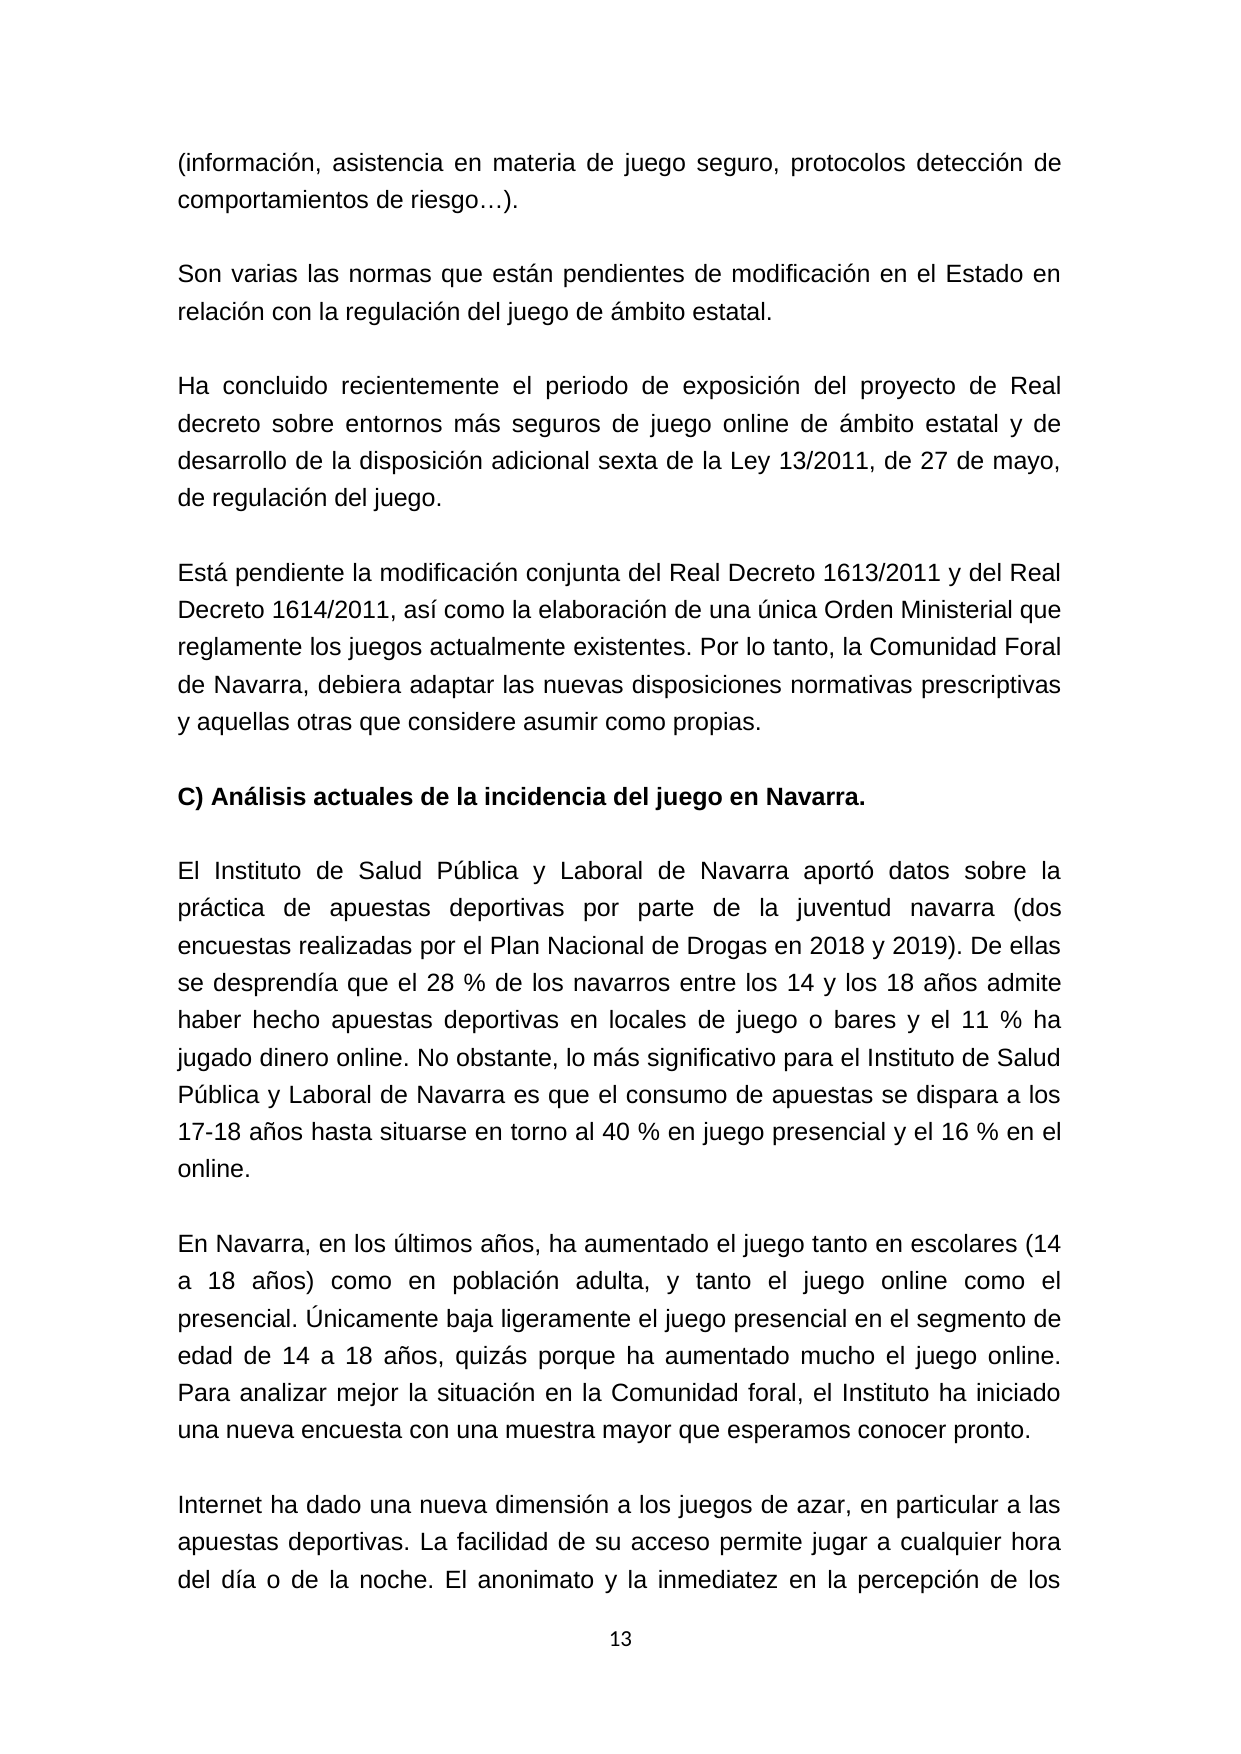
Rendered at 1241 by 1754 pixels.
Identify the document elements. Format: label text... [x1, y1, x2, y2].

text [177, 1490, 1063, 1593]
text El Instituto de Salud Pública y Laboral de Navarra aportó datos sobre la práctica de apuestas deportivas por parte de la juventud navarra (dos encuestas realizadas por el Plan Nacional de Drogas en 2018 y 2019). De ellas se desprendía que el 28 % de los navarros entre los 14 y los 18 años admite haber hecho apuestas deportivas en locales de juego o bares y el 11 % ha jugado dinero online. No obstante, lo más significativo para el Instituto de Salud Pública y Laboral de Navarra es que el consumo de apuestas se dispara a los 17-18 años hasta situarse en torno al 40 % en juego presencial y el 16 % en el online. [177, 856, 1063, 1183]
text En Navarra, en los últimos años, ha aumentado el juego tanto en escolares (14 a 18 años) como en población adulta, y tanto el juego online como el presencial. Únicamente baja ligeramente el juego presencial en el segmento de edad de 14 a 18 años, quizás porque ha aumentado mucho el juego online. Para analizar mejor la situación en la Comunidad foral, el Instituto ha iniciado una nueva encuesta con una muestra mayor que esperamos conocer pronto. [177, 1229, 1063, 1444]
text Son varias las normas que están pendientes de modificación en el Estado en relación con la regulación del juego de ámbito estatal. [177, 259, 1063, 326]
text C) Análisis actuales de la incidencia del juego en Navarra. [177, 782, 1063, 810]
text Ha concluido recientemente el periodo de exposición del proyecto de Real decreto sobre entornos más seguros de juego online de ámbito estatal y de desarrollo de la disposición adicional sexta de la Ley 13/2011, de 27 de mayo, de regulación del juego. [177, 371, 1063, 512]
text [177, 148, 1063, 214]
text Está pendiente la modificación conjunta del Real Decreto 1613/2011 y del Real Decreto 1614/2011, así como la elaboración de una única Orden Ministerial que reglamente los juegos actualmente existentes. Por lo tanto, la Comunidad Foral de Navarra, debiera adaptar las nuevas disposiciones normativas prescriptivas y aquellas otras que considere asumir como propias. [177, 558, 1063, 736]
